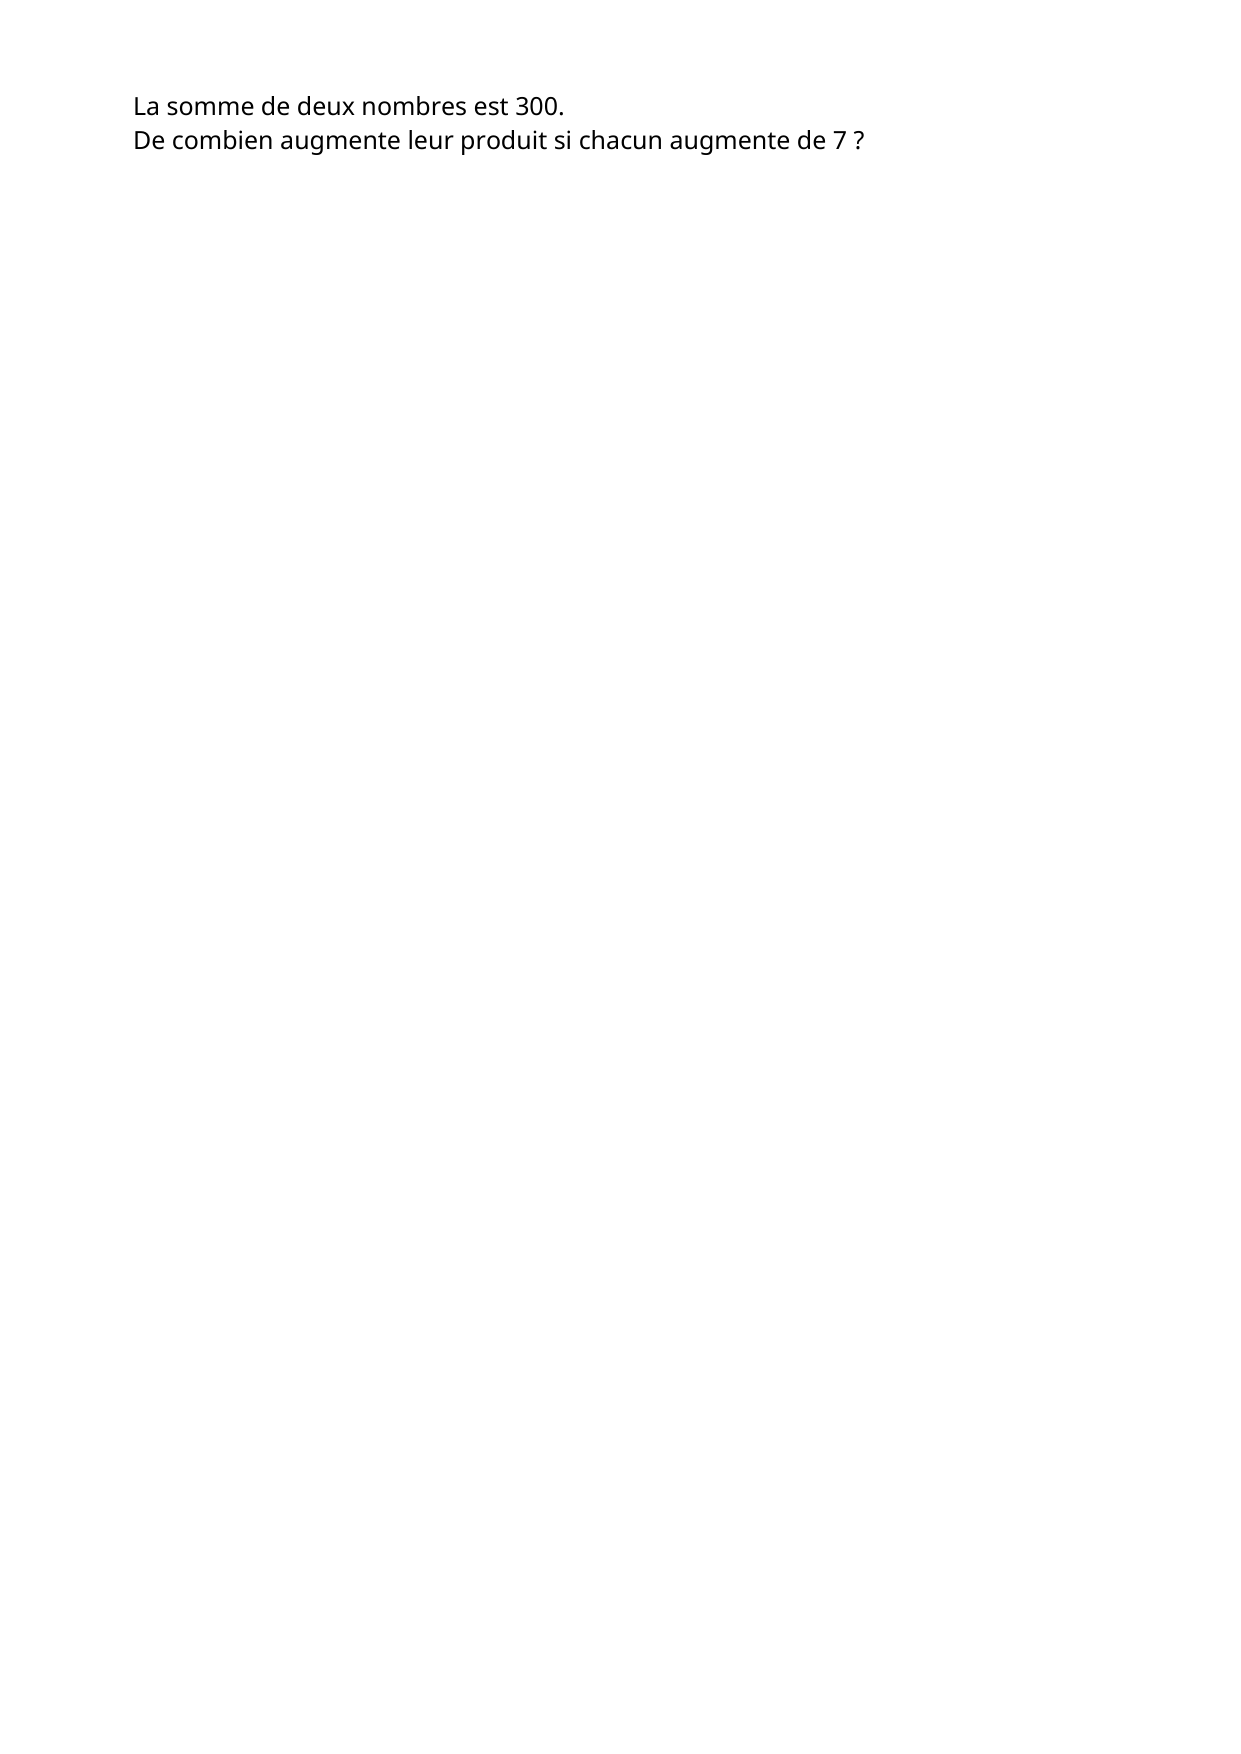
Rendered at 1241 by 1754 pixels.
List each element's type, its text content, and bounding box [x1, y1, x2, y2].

text La somme de deux nombres est 300. [59, 89, 1181, 123]
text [59, 123, 1181, 157]
